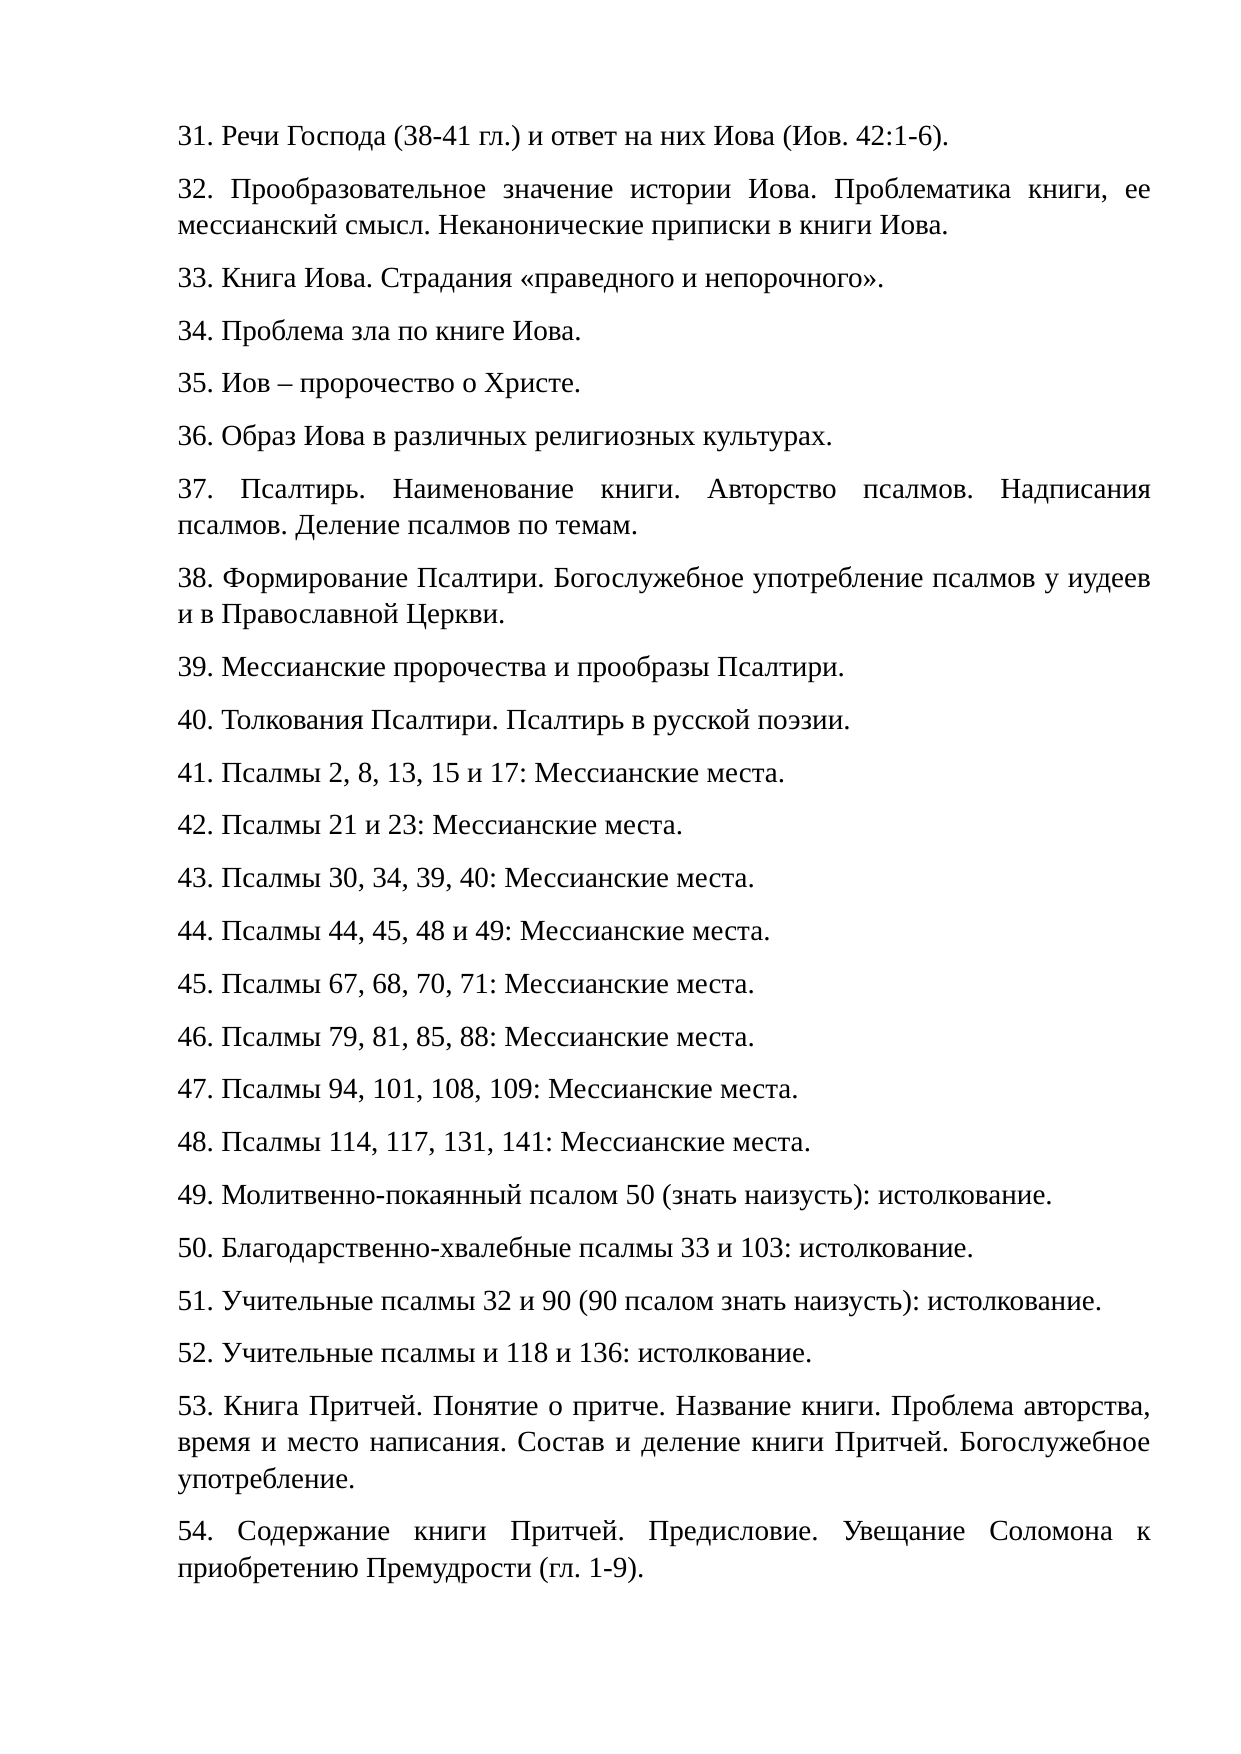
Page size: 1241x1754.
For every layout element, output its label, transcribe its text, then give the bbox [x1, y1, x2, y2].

text 41. Псалмы 2, 8, 13, 15 и 17: Мессианские места. [177, 755, 1152, 788]
text 47. Псалмы 94, 101, 108, 109: Мессианские места. [177, 1072, 1152, 1105]
text 35. Иов – пророчество о Христе. [177, 366, 1152, 399]
text 45. Псалмы 67, 68, 70, 71: Мессианские места. [177, 966, 1152, 999]
text 38. Формирование Псалтири. Богослужебное употребление псалмов у иудеев и в Православной Церкви. [177, 560, 1152, 630]
text 37. Псалтирь. Наименование книги. Авторство псалмов. Надписания псалмов. Деление псалмов по темам. [177, 471, 1152, 541]
text 32. Прообразовательное значение истории Иова. Проблематика книги, ее мессианский смысл. Неканонические приписки в книги Иова. [177, 171, 1152, 241]
text 53. Книга Притчей. Понятие о притче. Название книги. Проблема авторства, время и место написания. Состав и деление книги Притчей. Богослужебное употребление. [177, 1388, 1152, 1494]
text 44. Псалмы 44, 45, 48 и 49: Мессианские места. [177, 913, 1152, 947]
text 52. Учительные псалмы и 118 и 136: истолкование. [177, 1336, 1152, 1369]
text 40. Толкования Псалтири. Псалтирь в русской поэзии. [177, 702, 1152, 735]
text 49. Молитвенно-покаянный псалом 50 (знать наизусть): истолкование. [177, 1177, 1152, 1211]
text 54. Содержание книги Притчей. Предисловие. Увещание Соломона к приобретению Премудрости (гл. 1-9). [177, 1513, 1152, 1583]
text 34. Проблема зла по книге Иова. [177, 313, 1152, 346]
text 33. Книга Иова. Страдания «праведного и непорочного». [177, 260, 1152, 293]
text 43. Псалмы 30, 34, 39, 40: Мессианские места. [177, 860, 1152, 894]
text 42. Псалмы 21 и 23: Мессианские места. [177, 807, 1152, 841]
text 31. Речи Господа (38-41 гл.) и ответ на них Иова (Иов. 42:1-6). [177, 118, 1152, 152]
text 39. Мессианские пророчества и прообразы Псалтири. [177, 649, 1152, 683]
text 46. Псалмы 79, 81, 85, 88: Мессианские места. [177, 1019, 1152, 1052]
text 50. Благодарственно-хвалебные псалмы 33 и 103: истолкование. [177, 1230, 1152, 1263]
text 51. Учительные псалмы 32 и 90 (90 псалом знать наизусть): истолкование. [177, 1283, 1152, 1316]
text 36. Образ Иова в различных религиозных культурах. [177, 418, 1152, 452]
text 48. Псалмы 114, 117, 131, 141: Мессианские места. [177, 1124, 1152, 1158]
